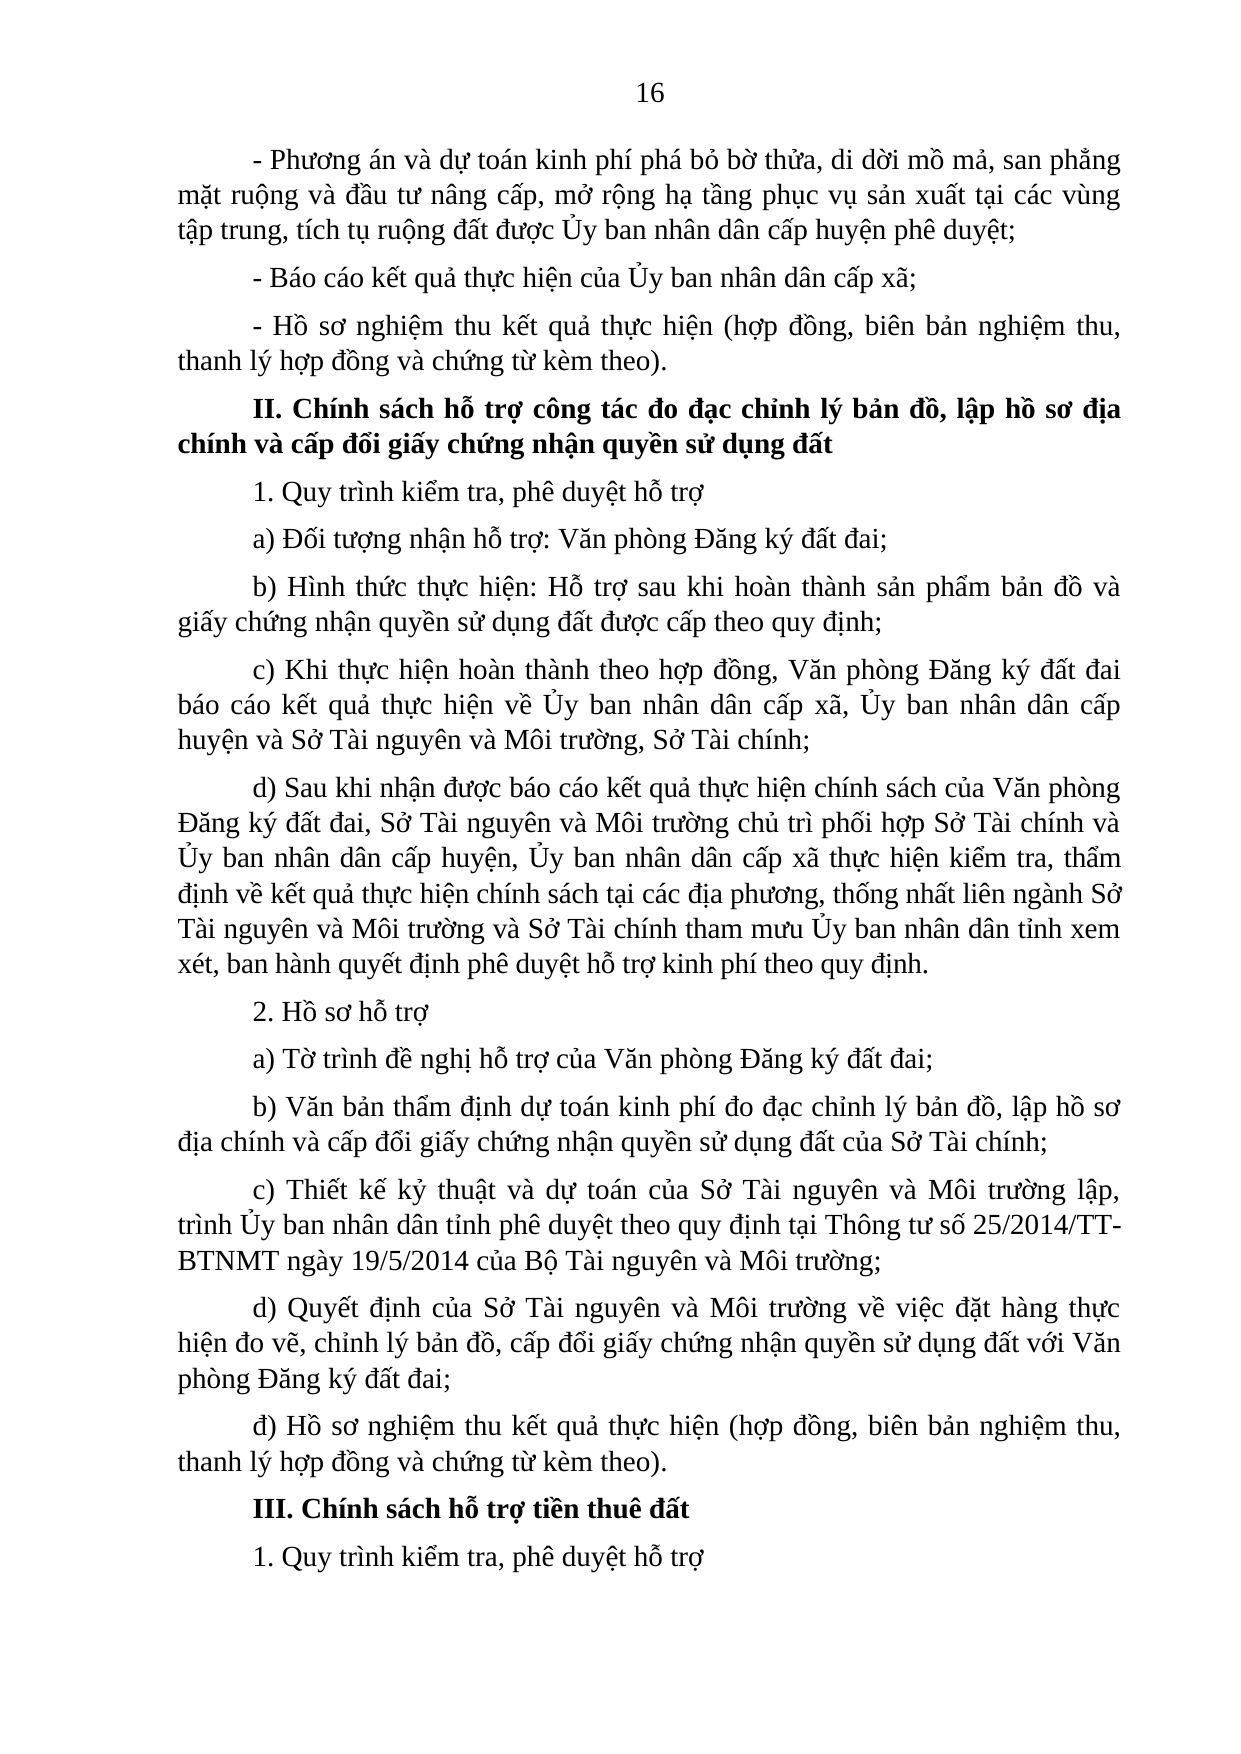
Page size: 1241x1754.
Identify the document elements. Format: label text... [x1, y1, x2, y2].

text d) Sau khi nhận được báo cáo kết quả thực hiện chính sách của Văn phòng Đăng ký đất đai, Sở Tài nguyên và Môi trường chủ trì phối hợp Sở Tài chính và Ủy ban nhân dân cấp huyện, Ủy ban nhân dân cấp xã thực hiện kiểm tra, thẩm định về kết quả thực hiện chính sách tại các địa phương, thống nhất liên ngành Sở Tài nguyên và Môi trường và Sở Tài chính tham mưu Ủy ban nhân dân tỉnh xem xét, ban hành quyết định phê duyệt hỗ trợ kinh phí theo quy định. [177, 770, 1122, 980]
text III. Chính sách hỗ trợ tiền thuê đất [177, 1491, 1122, 1525]
text II. Chính sách hỗ trợ công tác đo đạc chỉnh lý bản đồ, lập hồ sơ địa chính và cấp đổi giấy chứng nhận quyền sử dụng đất [177, 391, 1122, 459]
text 2. Hồ sơ hỗ trợ [177, 994, 1122, 1027]
text d) Quyết định của Sở Tài nguyên và Môi trường về việc đặt hàng thực hiện đo vẽ, chỉnh lý bản đồ, cấp đổi giấy chứng nhận quyền sử dụng đất với Văn phòng Đăng ký đất đai; [177, 1290, 1122, 1394]
text a) Đối tượng nhận hỗ trợ: Văn phòng Đăng ký đất đai; [177, 521, 1122, 555]
text đ) Hồ sơ nghiệm thu kết quả thực hiện (hợp đồng, biên bản nghiệm thu, thanh lý hợp đồng và chứng từ kèm theo). [177, 1408, 1122, 1477]
text 1. Quy trình kiểm tra, phê duyệt hỗ trợ [177, 1539, 1122, 1573]
text a) Tờ trình đề nghị hỗ trợ của Văn phòng Đăng ký đất đai; [177, 1042, 1122, 1075]
text b) Văn bản thẩm định dự toán kinh phí đo đạc chỉnh lý bản đồ, lập hồ sơ địa chính và cấp đổi giấy chứng nhận quyền sử dụng đất của Sở Tài chính; [177, 1089, 1122, 1158]
text b) Hình thức thực hiện: Hỗ trợ sau khi hoàn thành sản phẩm bản đồ và giấy chứng nhận quyền sử dụng đất được cấp theo quy định; [177, 569, 1122, 638]
text c) Thiết kế kỷ thuật và dự toán của Sở Tài nguyên và Môi trường lập, trình Ủy ban nhân dân tỉnh phê duyệt theo quy định tại Thông tư số 25/2014/TT-BTNMT ngày 19/5/2014 của Bộ Tài nguyên và Môi trường; [177, 1172, 1122, 1276]
text - Phương án và dự toán kinh phí phá bỏ bờ thửa, di dời mồ mả, san phẳng mặt ruộng và đầu tư nâng cấp, mở rộng hạ tầng phục vụ sản xuất tại các vùng tập trung, tích tụ ruộng đất được Ủy ban nhân dân cấp huyện phê duyệt; [177, 142, 1122, 246]
text - Báo cáo kết quả thực hiện của Ủy ban nhân dân cấp xã; [177, 260, 1122, 294]
text - Hồ sơ nghiệm thu kết quả thực hiện (hợp đồng, biên bản nghiệm thu, thanh lý hợp đồng và chứng từ kèm theo). [177, 308, 1122, 377]
text 1. Quy trình kiểm tra, phê duyệt hỗ trợ [177, 474, 1122, 507]
text c) Khi thực hiện hoàn thành theo hợp đồng, Văn phòng Đăng ký đất đai báo cáo kết quả thực hiện về Ủy ban nhân dân cấp xã, Ủy ban nhân dân cấp huyện và Sở Tài nguyên và Môi trường, Sở Tài chính; [177, 652, 1122, 756]
